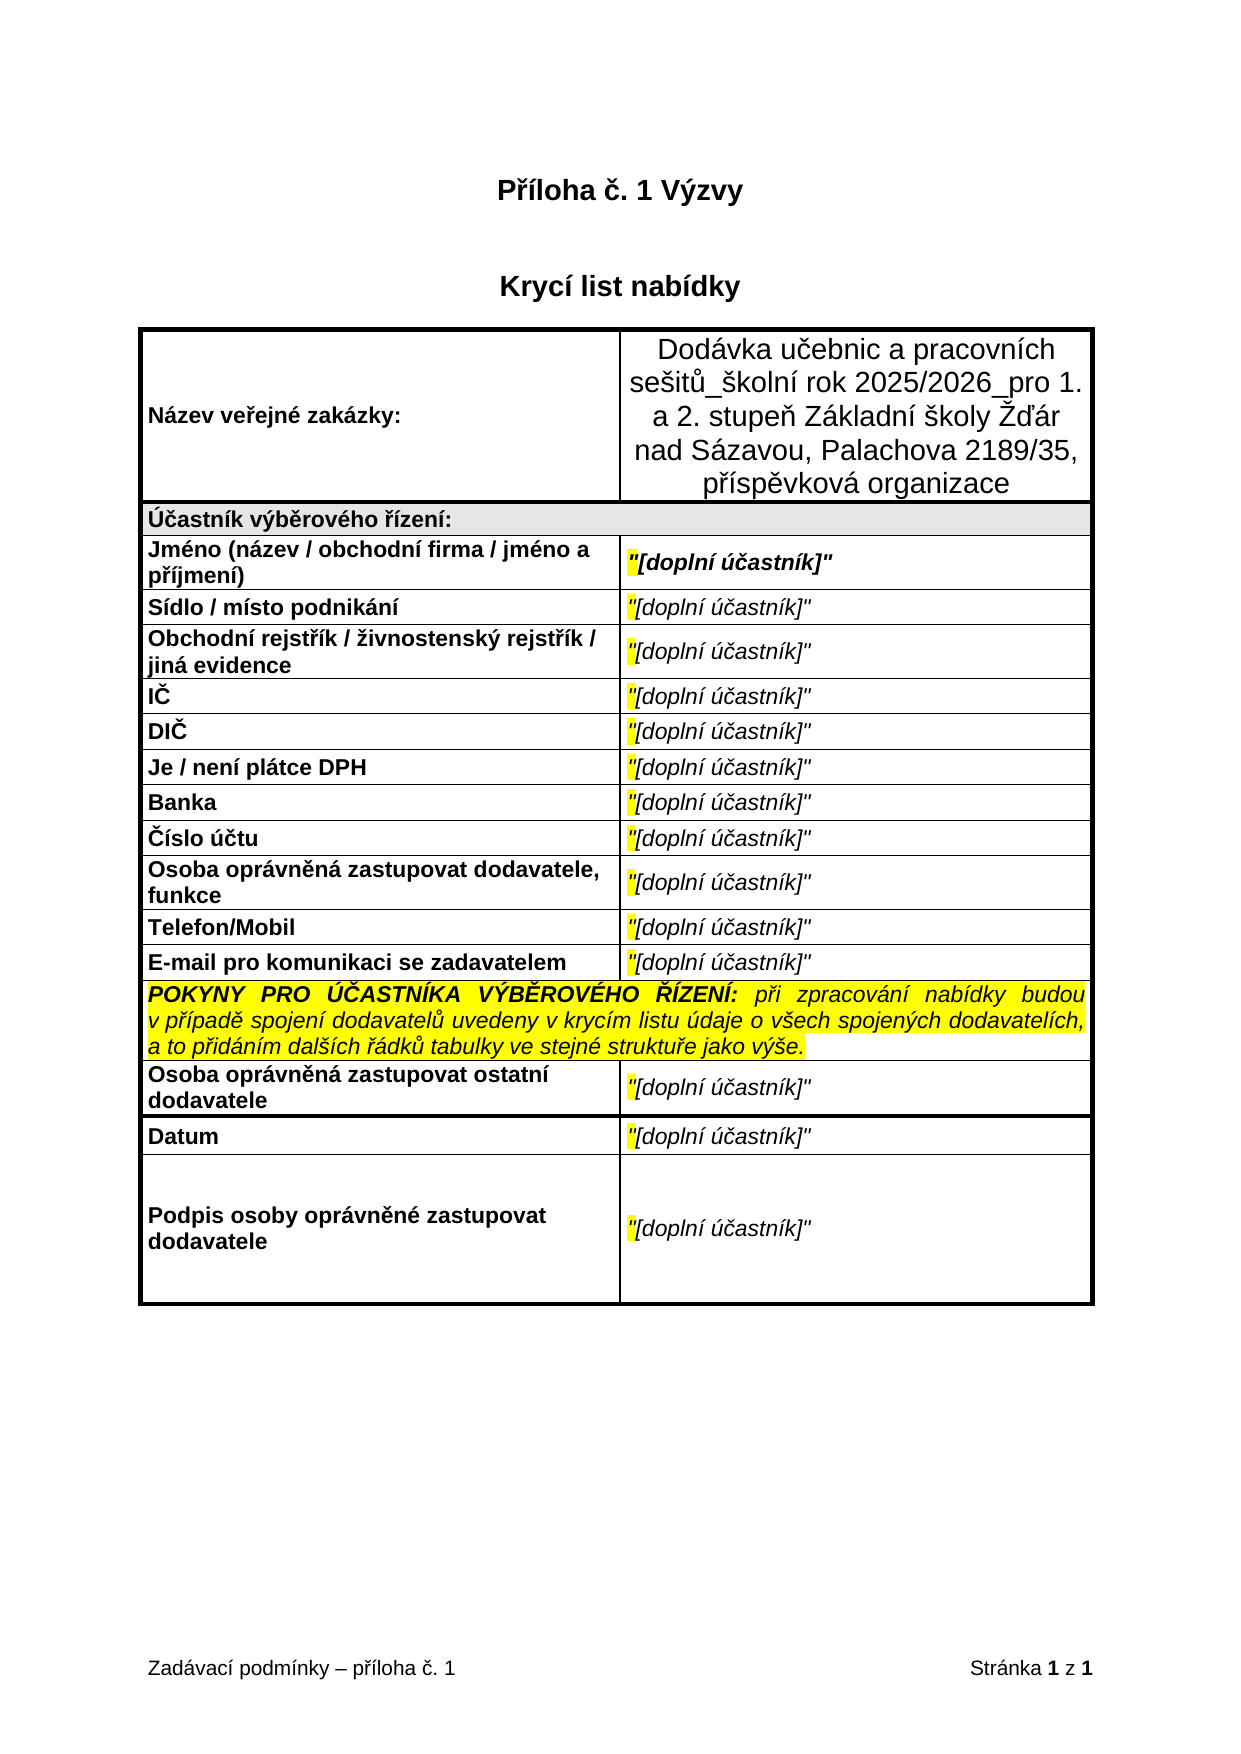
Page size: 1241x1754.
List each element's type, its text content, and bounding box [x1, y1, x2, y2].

table_cell [621, 750, 1090, 784]
table_cell [621, 1155, 1090, 1302]
table_cell [621, 679, 1090, 713]
table_cell Osoba oprávněná zastupovat dodavatele, funkce [143, 856, 619, 909]
table_cell [621, 856, 1090, 909]
table_cell Účastník výběrového řízení: [143, 504, 1090, 535]
table_cell Je / není plátce DPH [143, 750, 619, 784]
table_cell Telefon/Mobil [143, 910, 619, 944]
table_cell [621, 625, 1090, 678]
table_cell Sídlo / místo podnikání [143, 590, 619, 624]
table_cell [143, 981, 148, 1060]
table_cell [621, 536, 1090, 589]
table_cell [621, 590, 1090, 624]
table_cell Jméno (název / obchodní firma / jméno a příjmení) [143, 536, 619, 589]
table_cell IČ [143, 679, 619, 713]
table_cell Datum [143, 1118, 619, 1154]
table_cell [621, 785, 1090, 819]
table_cell [621, 714, 1090, 749]
table_cell POKYNY PRO ÚČASTNÍKA VÝBĚROVÉHO ŘÍZENÍ: při zpracování nabídky budou v případě spojení dodavatelů uvedeny v krycím listu údaje o všech spojených dodavatelích, a to přidáním dalších řádků tabulky ve stejné struktuře jako výše. [805, 981, 1090, 1060]
table_cell [621, 821, 1090, 855]
text Příloha č. 1 Výzvy [148, 173, 1093, 206]
table_header Dodávka učebnic a pracovních sešitů_školní rok 2025/2026_pro 1. a 2. stupeň Základní školy Žďár nad Sázavou, Palachova 2189/35, příspěvková organizace [621, 332, 1090, 499]
table_cell [621, 1061, 1090, 1113]
table_cell Osoba oprávněná zastupovat ostatní dodavatele [143, 1061, 619, 1113]
table_cell Banka [143, 785, 619, 819]
table_cell Podpis osoby oprávněné zastupovat dodavatele [143, 1155, 619, 1302]
table_cell E-mail pro komunikaci se zadavatelem [143, 945, 619, 979]
text Krycí list nabídky [148, 269, 1093, 302]
table_cell [621, 910, 1090, 944]
table_cell [621, 945, 1090, 979]
table_header Název veřejné zakázky: [143, 332, 619, 499]
table_cell Číslo účtu [143, 821, 619, 855]
table_cell [621, 1118, 1090, 1154]
table_cell Obchodní rejstřík / živnostenský rejstřík / jiná evidence [143, 625, 619, 678]
table_cell DIČ [143, 714, 619, 749]
